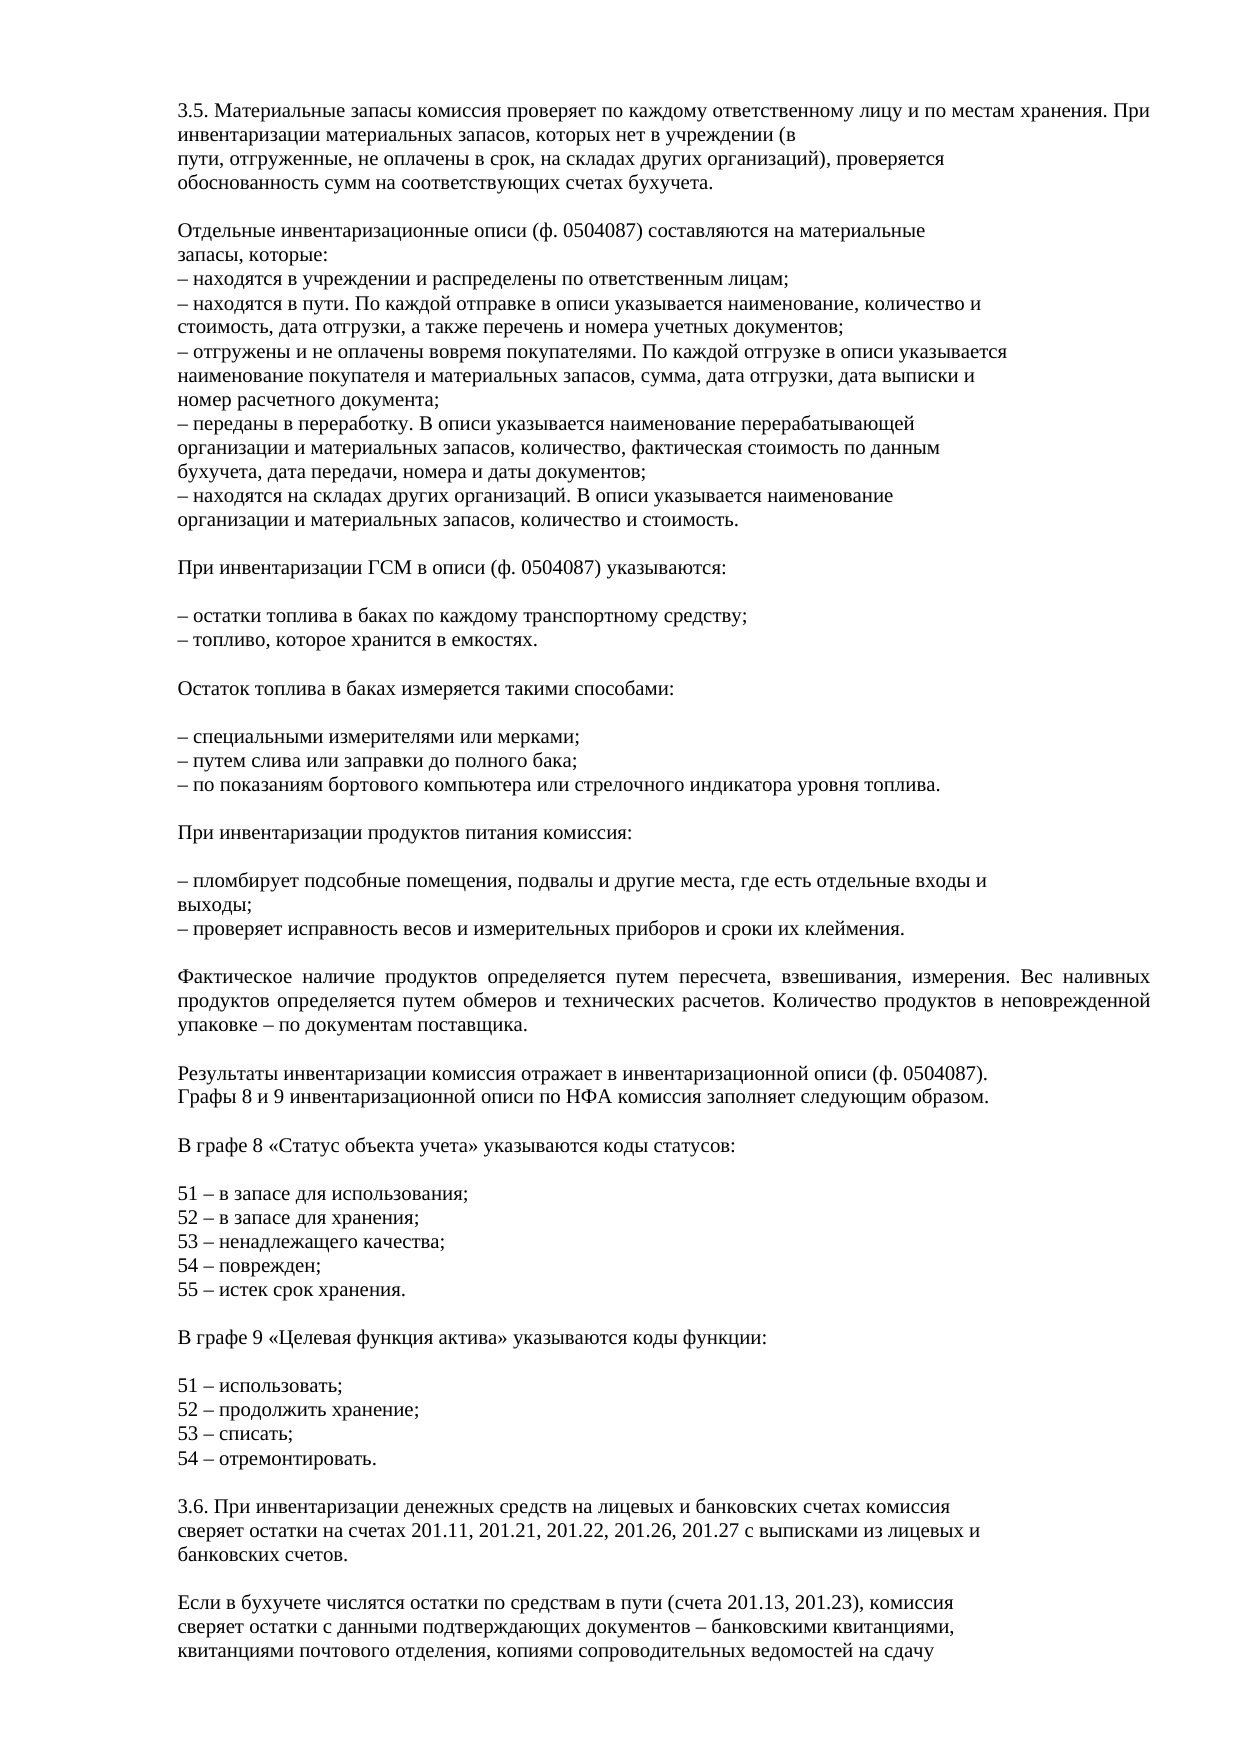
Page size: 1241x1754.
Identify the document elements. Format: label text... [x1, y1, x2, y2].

text – остатки топлива в баках по каждому транспортному средству; [177, 603, 1152, 627]
text пути, отгруженные, не оплачены в срок, на складах других организаций), проверяется [177, 146, 1152, 170]
text Отдельные инвентаризационные описи (ф. 0504087) составляются на материальные [177, 218, 1152, 242]
text – переданы в переработку. В описи указывается наименование перерабатывающей [177, 411, 1152, 435]
text сверяет остатки с данными подтверждающих документов – банковскими квитанциями, [177, 1614, 1152, 1638]
text Остаток топлива в баках измеряется такими способами: [177, 675, 1152, 699]
text При инвентаризации продуктов питания комиссия: [177, 820, 1152, 844]
text – специальными измерителями или мерками; [177, 723, 1152, 748]
text В графе 9 «Целевая функция актива» указываются коды функции: [177, 1325, 1152, 1349]
text Фактическое наличие продуктов определяется путем пересчета, взвешивания, измерения. Вес наливных продуктов определяется путем обмеров и технических расчетов. Количество продуктов в неповрежденной упаковке – по документам поставщика. [177, 964, 1152, 1036]
text – по показаниям бортового компьютера или стрелочного индикатора уровня топлива. [177, 772, 1152, 796]
text 3.6. При инвентаризации денежных средств на лицевых и банковских счетах комиссия [177, 1493, 1152, 1518]
text номер расчетного документа; [177, 387, 1152, 411]
text Результаты инвентаризации комиссия отражает в инвентаризационной описи (ф. 0504087). [177, 1060, 1152, 1084]
text 52 – продолжить хранение; [177, 1397, 1152, 1421]
text наименование покупателя и материальных запасов, сумма, дата отгрузки, дата выписки и [177, 363, 1152, 387]
text организации и материальных запасов, количество, фактическая стоимость по данным [177, 435, 1152, 459]
text Графы 8 и 9 инвентаризационной описи по НФА комиссия заполняет следующим образом. [177, 1084, 1152, 1108]
text выходы; [177, 892, 1152, 916]
text При инвентаризации ГСМ в описи (ф. 0504087) указываются: [177, 555, 1152, 579]
text – находятся на складах других организаций. В описи указывается наименование [177, 483, 1152, 507]
text – находятся в пути. По каждой отправке в описи указывается наименование, количество и [177, 290, 1152, 314]
text 55 – истек срок хранения. [177, 1277, 1152, 1301]
text – находятся в учреждении и распределены по ответственным лицам; [177, 266, 1152, 290]
text Если в бухучете числятся остатки по средствам в пути (счета 201.13, 201.23), комиссия [177, 1590, 1152, 1614]
text 53 – списать; [177, 1421, 1152, 1445]
text – отгружены и не оплачены вовремя покупателями. По каждой отгрузке в описи указывается [177, 338, 1152, 363]
text 53 – ненадлежащего качества; [177, 1229, 1152, 1253]
text 3.5. Материальные запасы комиссия проверяет по каждому ответственному лицу и по местам хранения. При инвентаризации материальных запасов, которых нет в учреждении (в [177, 98, 1152, 146]
text квитанциями почтового отделения, копиями сопроводительных ведомостей на сдачу [177, 1638, 1152, 1662]
text 54 – отремонтировать. [177, 1445, 1152, 1469]
text В графе 8 «Статус объекта учета» указываются коды статусов: [177, 1133, 1152, 1157]
text – проверяет исправность весов и измерительных приборов и сроки их клеймения. [177, 916, 1152, 940]
text 52 – в запасе для хранения; [177, 1205, 1152, 1229]
text 54 – поврежден; [177, 1253, 1152, 1277]
text 51 – в запасе для использования; [177, 1181, 1152, 1205]
text запасы, которые: [177, 242, 1152, 266]
text – топливо, которое хранится в емкостях. [177, 627, 1152, 651]
text – пломбирует подсобные помещения, подвалы и другие места, где есть отдельные входы и [177, 868, 1152, 892]
text стоимость, дата отгрузки, а также перечень и номера учетных документов; [177, 314, 1152, 338]
text сверяет остатки на счетах 201.11, 201.21, 201.22, 201.26, 201.27 с выписками из лицевых и [177, 1518, 1152, 1542]
text обоснованность сумм на соответствующих счетах бухучета. [177, 170, 1152, 194]
text банковских счетов. [177, 1542, 1152, 1566]
text – путем слива или заправки до полного бака; [177, 748, 1152, 772]
text бухучета, дата передачи, номера и даты документов; [177, 459, 1152, 483]
text организации и материальных запасов, количество и стоимость. [177, 507, 1152, 531]
text 51 – использовать; [177, 1373, 1152, 1397]
